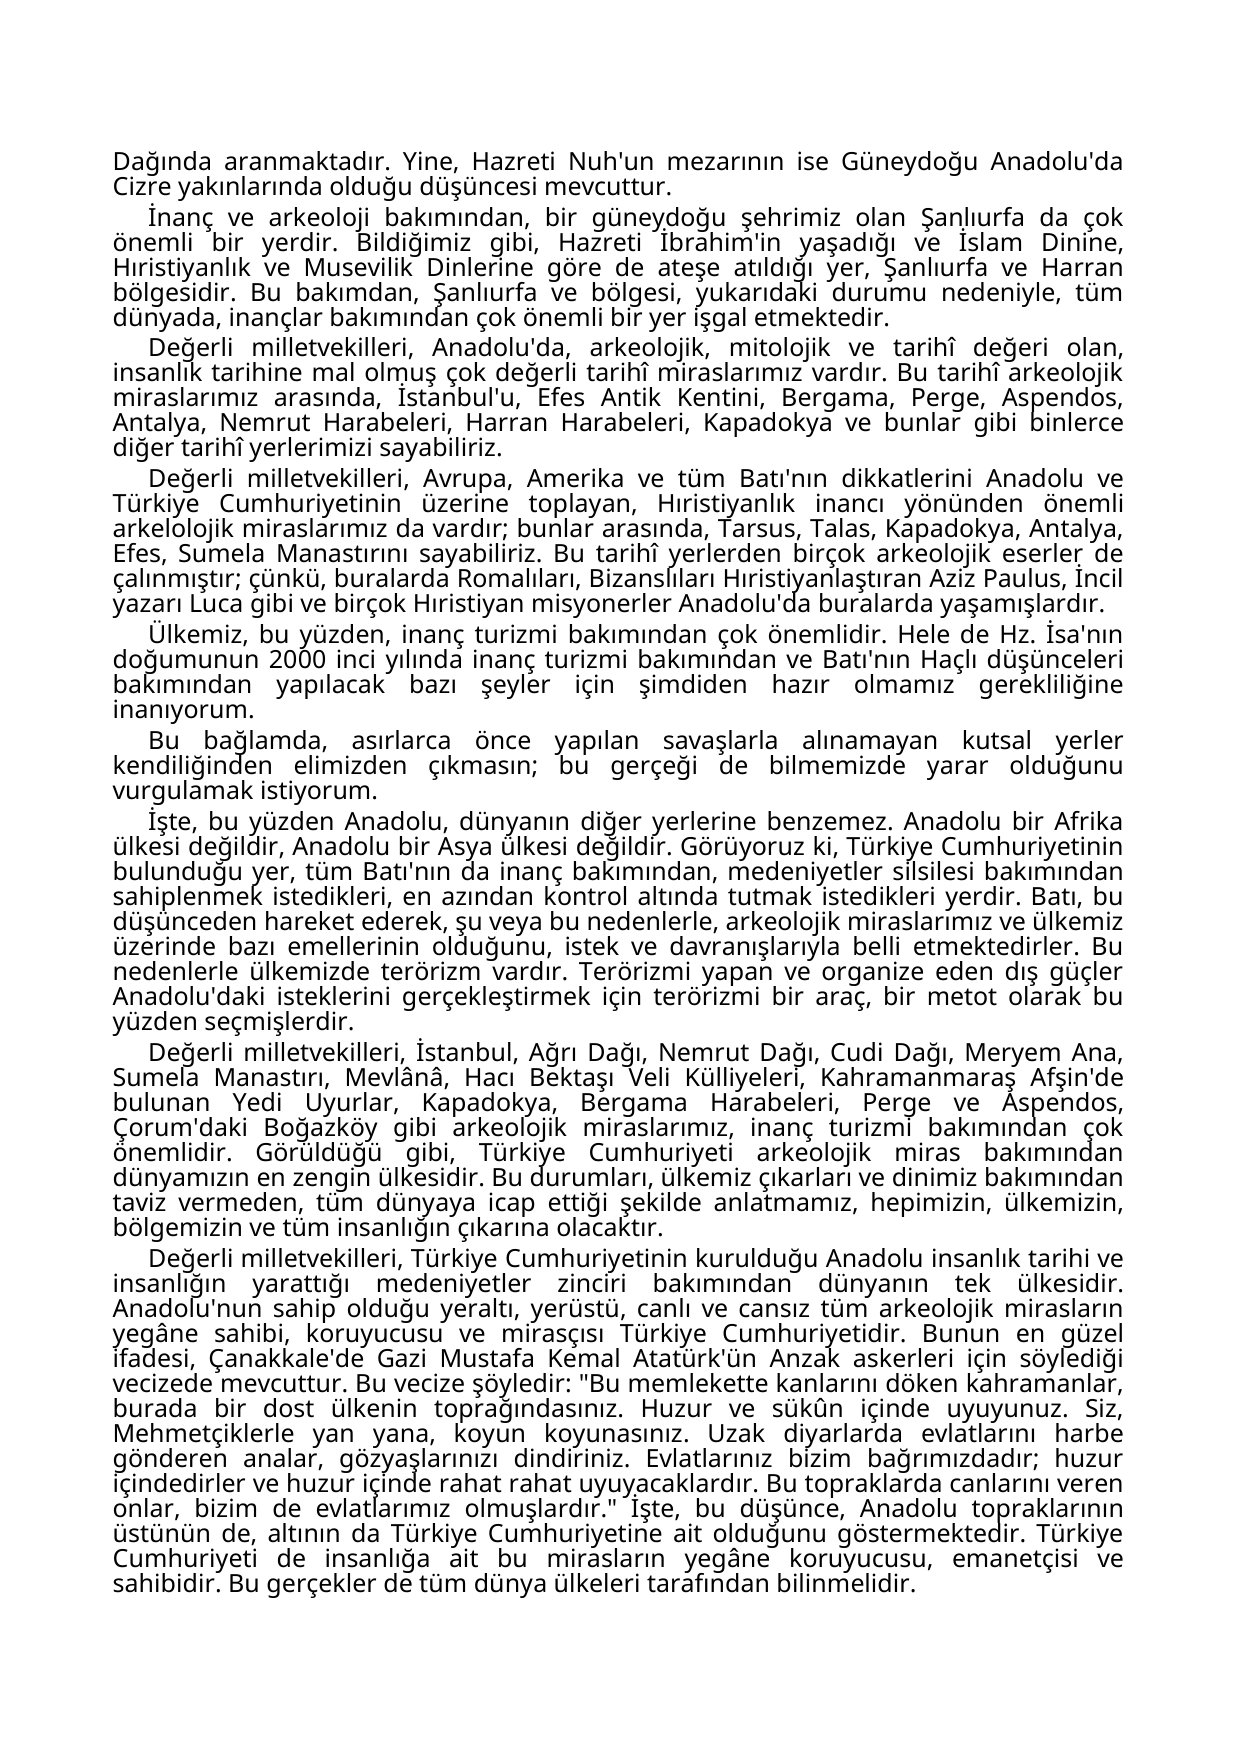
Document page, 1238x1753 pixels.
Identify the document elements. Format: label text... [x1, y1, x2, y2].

text Ülkemiz, bu yüzden, inanç turizmi bakımından çok önemlidir. Hele de Hz. İsa'nın doğumunun 2000 inci yılında inanç turizmi bakımından ve Batı'nın Haçlı düşünceleri bakımından yapılacak bazı şeyler için şimdiden hazır olmamız gerekliliğine inanıyorum. [112, 624, 1125, 724]
text İnanç ve arkeoloji bakımından, bir güneydoğu şehrimiz olan Şanlıurfa da çok önemli bir yerdir. Bildiğimiz gibi, Hazreti İbrahim'in yaşadığı ve İslam Dinine, Hıristiyanlık ve Musevilik Dinlerine göre de ateşe atıldığı yer, Şanlıurfa ve Harran bölgesidir. Bu bakımdan, Şanlıurfa ve bölgesi, yukarıdaki durumu nedeniyle, tüm dünyada, inançlar bakımından çok önemli bir yer işgal etmektedir. [112, 206, 1125, 331]
text Değerli milletvekilleri, Türkiye Cumhuriyetinin kurulduğu Anadolu insanlık tarihi ve insanlığın yarattığı medeniyetler zinciri bakımından dünyanın tek ülkesidir. Anadolu'nun sahip olduğu yeraltı, yerüstü, canlı ve cansız tüm arkeolojik mirasların yegâne sahibi, koruyucusu ve mirasçısı Türkiye Cumhuriyetidir. Bunun en güzel ifadesi, Çanakkale'de Gazi Mustafa Kemal Atatürk'ün Anzak askerleri için söylediği vecizede mevcuttur. Bu vecize şöyledir: "Bu memlekette kanlarını döken kahramanlar, burada bir dost ülkenin toprağındasınız. Huzur ve sükûn içinde uyuyunuz. Siz, Mehmetçiklerle yan yana, koyun koyunasınız. Uzak diyarlarda evlatlarını harbe gönderen analar, gözyaşlarınızı dindiriniz. Evlatlarınız bizim bağrımızdadır; huzur içindedirler ve huzur içinde rahat rahat uyuyacaklardır. Bu topraklarda canlarını veren onlar, bizim de evlatlarımız olmuşlardır." İşte, bu düşünce, Anadolu topraklarının üstünün de, altının da Türkiye Cumhuriyetine ait olduğunu göstermektedir. Türkiye Cumhuriyeti de insanlığa ait bu mirasların yegâne koruyucusu, emanetçisi ve sahibidir. Bu gerçekler de tüm dünya ülkeleri tarafından bilinmelidir. [112, 1247, 1125, 1597]
text Değerli milletvekilleri, Anadolu'da, arkeolojik, mitolojik ve tarihî değeri olan, insanlık tarihine mal olmuş çok değerli tarihî miraslarımız vardır. Bu tarihî arkeolojik miraslarımız arasında, İstanbul'u, Efes Antik Kentini, Bergama, Perge, Aspendos, Antalya, Nemrut Harabeleri, Harran Harabeleri, Kapadokya ve bunlar gibi binlerce diğer tarihî yerlerimizi sayabiliriz. [112, 337, 1125, 462]
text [112, 150, 1125, 200]
text İşte, bu yüzden Anadolu, dünyanın diğer yerlerine benzemez. Anadolu bir Afrika ülkesi değildir, Anadolu bir Asya ülkesi değildir. Görüyoruz ki, Türkiye Cumhuriyetinin bulunduğu yer, tüm Batı'nın da inanç bakımından, medeniyetler silsilesi bakımından sahiplenmek istedikleri, en azından kontrol altında tutmak istedikleri yerdir. Batı, bu düşünceden hareket ederek, şu veya bu nedenlerle, arkeolojik miraslarımız ve ülkemiz üzerinde bazı emellerinin olduğunu, istek ve davranışlarıyla belli etmektedirler. Bu nedenlerle ülkemizde terörizm vardır. Terörizmi yapan ve organize eden dış güçler Anadolu'daki isteklerini gerçekleştirmek için terörizmi bir araç, bir metot olarak bu yüzden seçmişlerdir. [112, 811, 1125, 1036]
text Değerli milletvekilleri, Avrupa, Amerika ve tüm Batı'nın dikkatlerini Anadolu ve Türkiye Cumhuriyetinin üzerine toplayan, Hıristiyanlık inancı yönünden önemli arkelolojik miraslarımız da vardır; bunlar arasında, Tarsus, Talas, Kapadokya, Antalya, Efes, Sumela Manastırını sayabiliriz. Bu tarihî yerlerden birçok arkeolojik eserler de çalınmıştır; çünkü, buralarda Romalıları, Bizanslıları Hıristiyanlaştıran Aziz Paulus, İncil yazarı Luca gibi ve birçok Hıristiyan misyonerler Anadolu'da buralarda yaşamışlardır. [112, 468, 1125, 618]
text Değerli milletvekilleri, İstanbul, Ağrı Dağı, Nemrut Dağı, Cudi Dağı, Meryem Ana, Sumela Manastırı, Mevlânâ, Hacı Bektaşı Veli Külliyeleri, Kahramanmaraş Afşin'de bulunan Yedi Uyurlar, Kapadokya, Bergama Harabeleri, Perge ve Aspendos, Çorum'daki Boğazköy gibi arkeolojik miraslarımız, inanç turizmi bakımından çok önemlidir. Görüldüğü gibi, Türkiye Cumhuriyeti arkeolojik miras bakımından dünyamızın en zengin ülkesidir. Bu durumları, ülkemiz çıkarları ve dinimiz bakımından taviz vermeden, tüm dünyaya icap ettiği şekilde anlatmamız, hepimizin, ülkemizin, bölgemizin ve tüm insanlığın çıkarına olacaktır. [112, 1042, 1125, 1242]
text Bu bağlamda, asırlarca önce yapılan savaşlarla alınamayan kutsal yerler kendiliğinden elimizden çıkmasın; bu gerçeği de bilmemizde yarar olduğunu vurgulamak istiyorum. [112, 730, 1125, 805]
